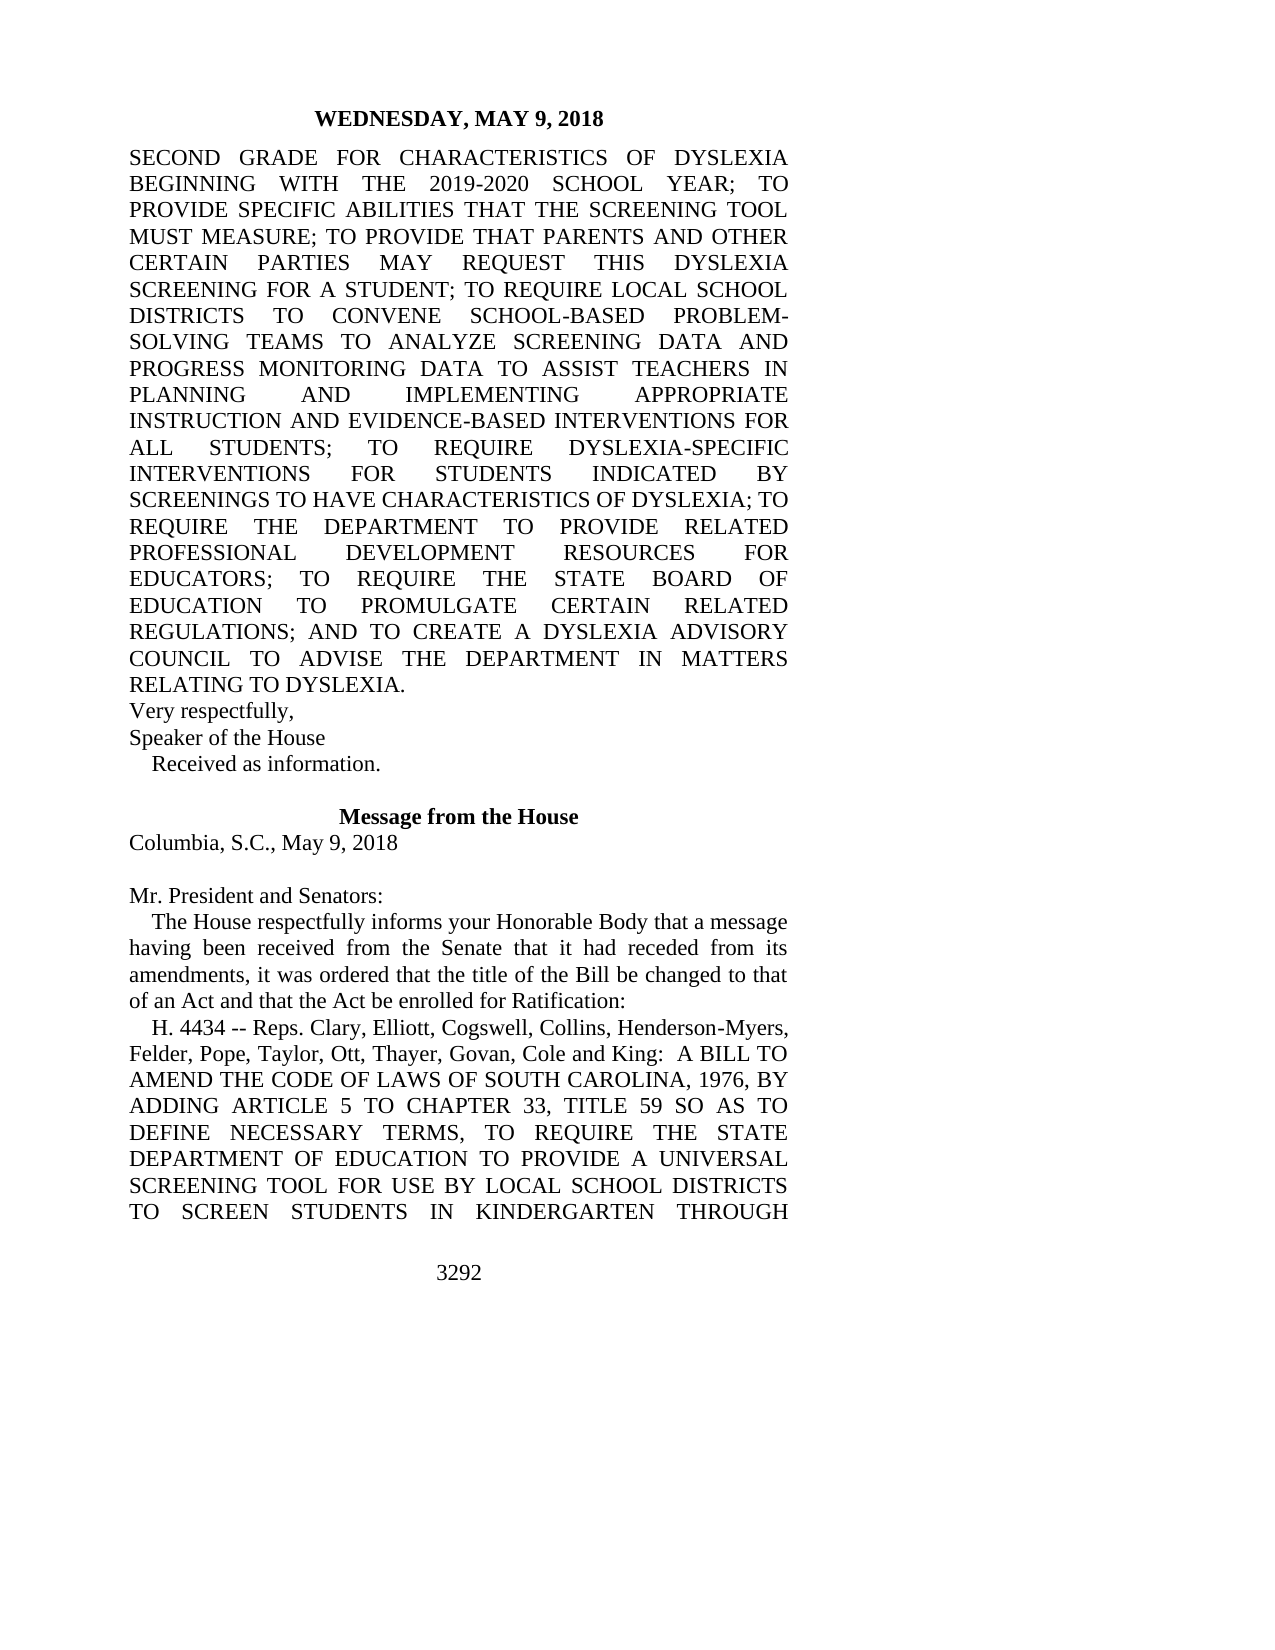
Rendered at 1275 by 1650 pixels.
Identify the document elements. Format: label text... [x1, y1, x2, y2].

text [129, 144, 789, 697]
text Received as information. [129, 750, 789, 776]
text Very respectfully, [129, 697, 789, 724]
text Mr. President and Senators: [129, 882, 789, 908]
text Message from the House [129, 803, 789, 829]
text The House respectfully informs your Honorable Body that a message having been received from the Senate that it had receded from its amendments, it was ordered that the title of the Bill be changed to that of an Act and that the Act be enrolled for Ratification: [129, 908, 789, 1013]
text Columbia, S.C., May 9, 2018 [129, 829, 789, 855]
text Speaker of the House [129, 724, 789, 750]
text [129, 1013, 789, 1224]
